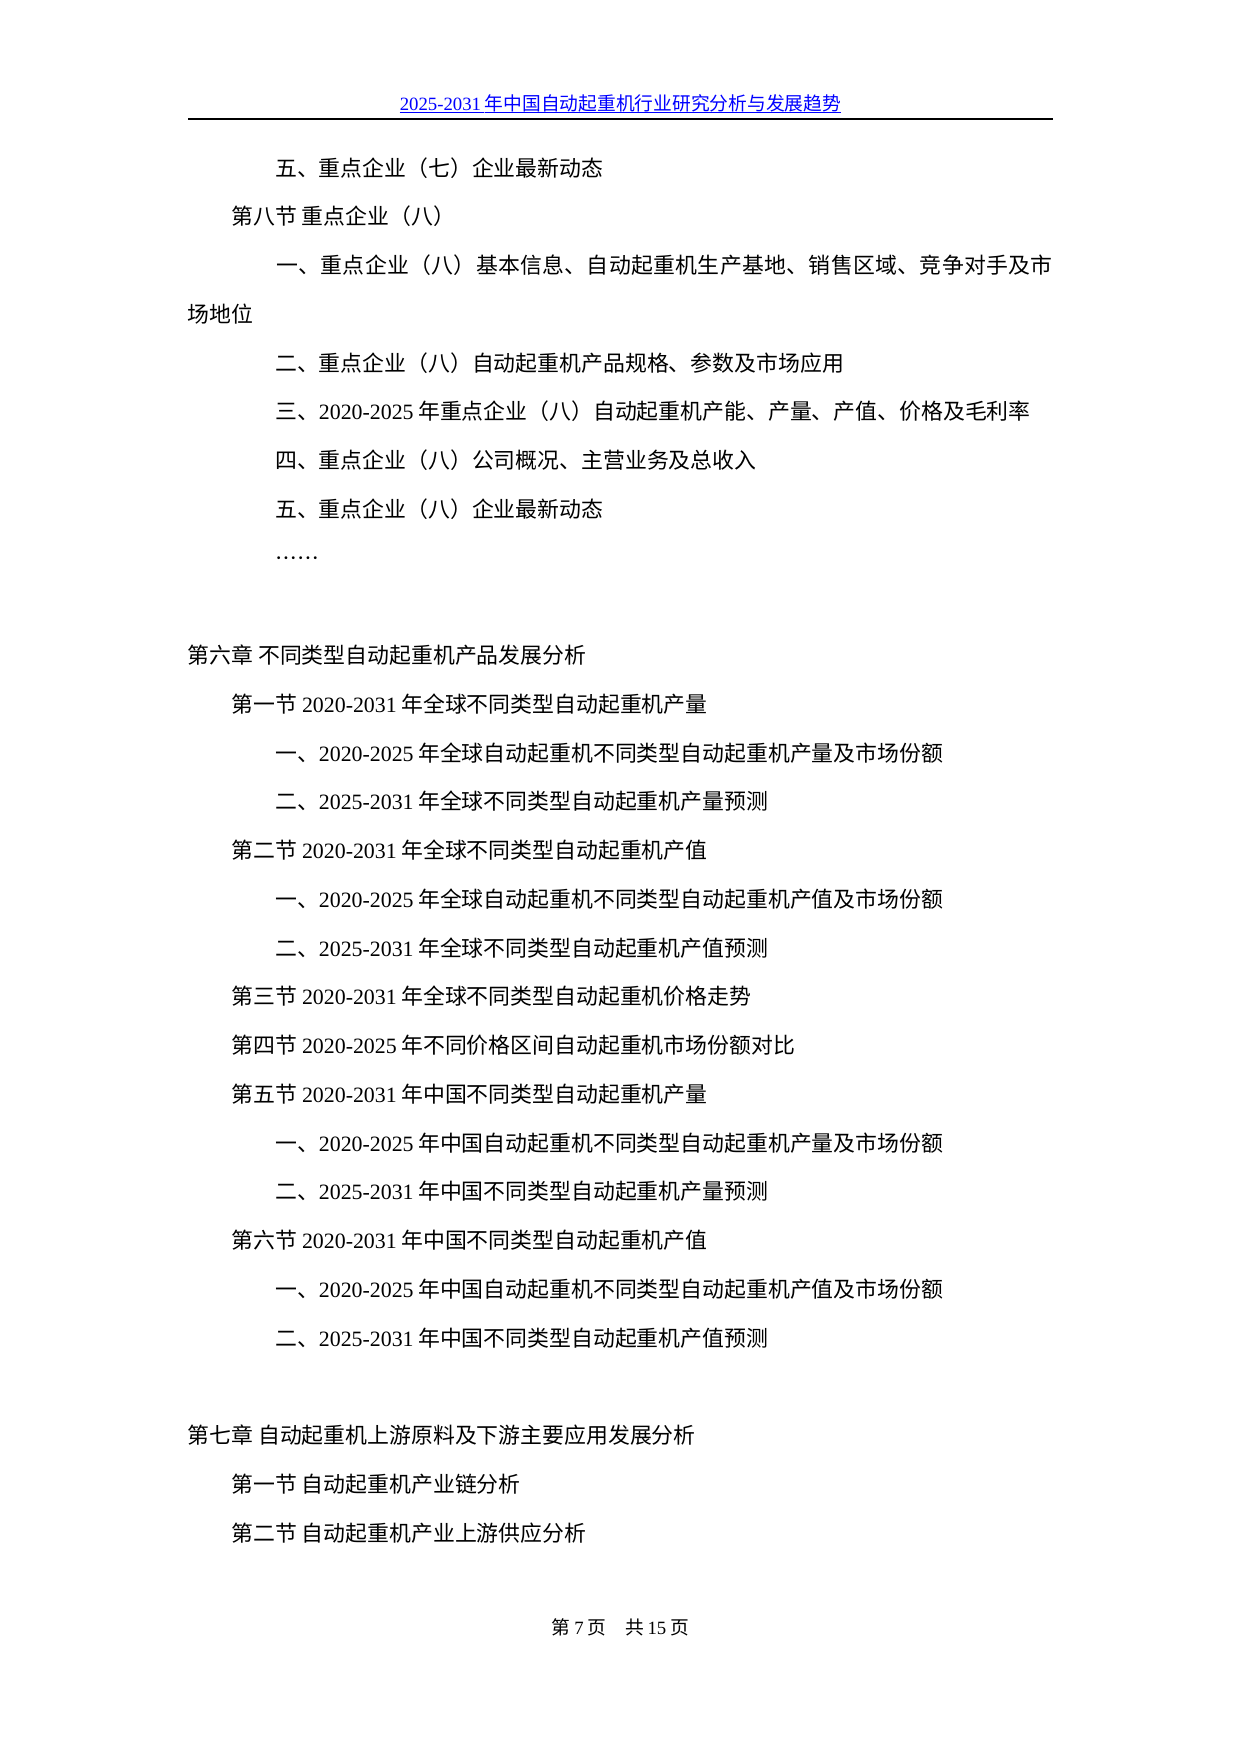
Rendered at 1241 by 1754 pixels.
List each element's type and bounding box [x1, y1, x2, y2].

text [187, 150, 1053, 1548]
